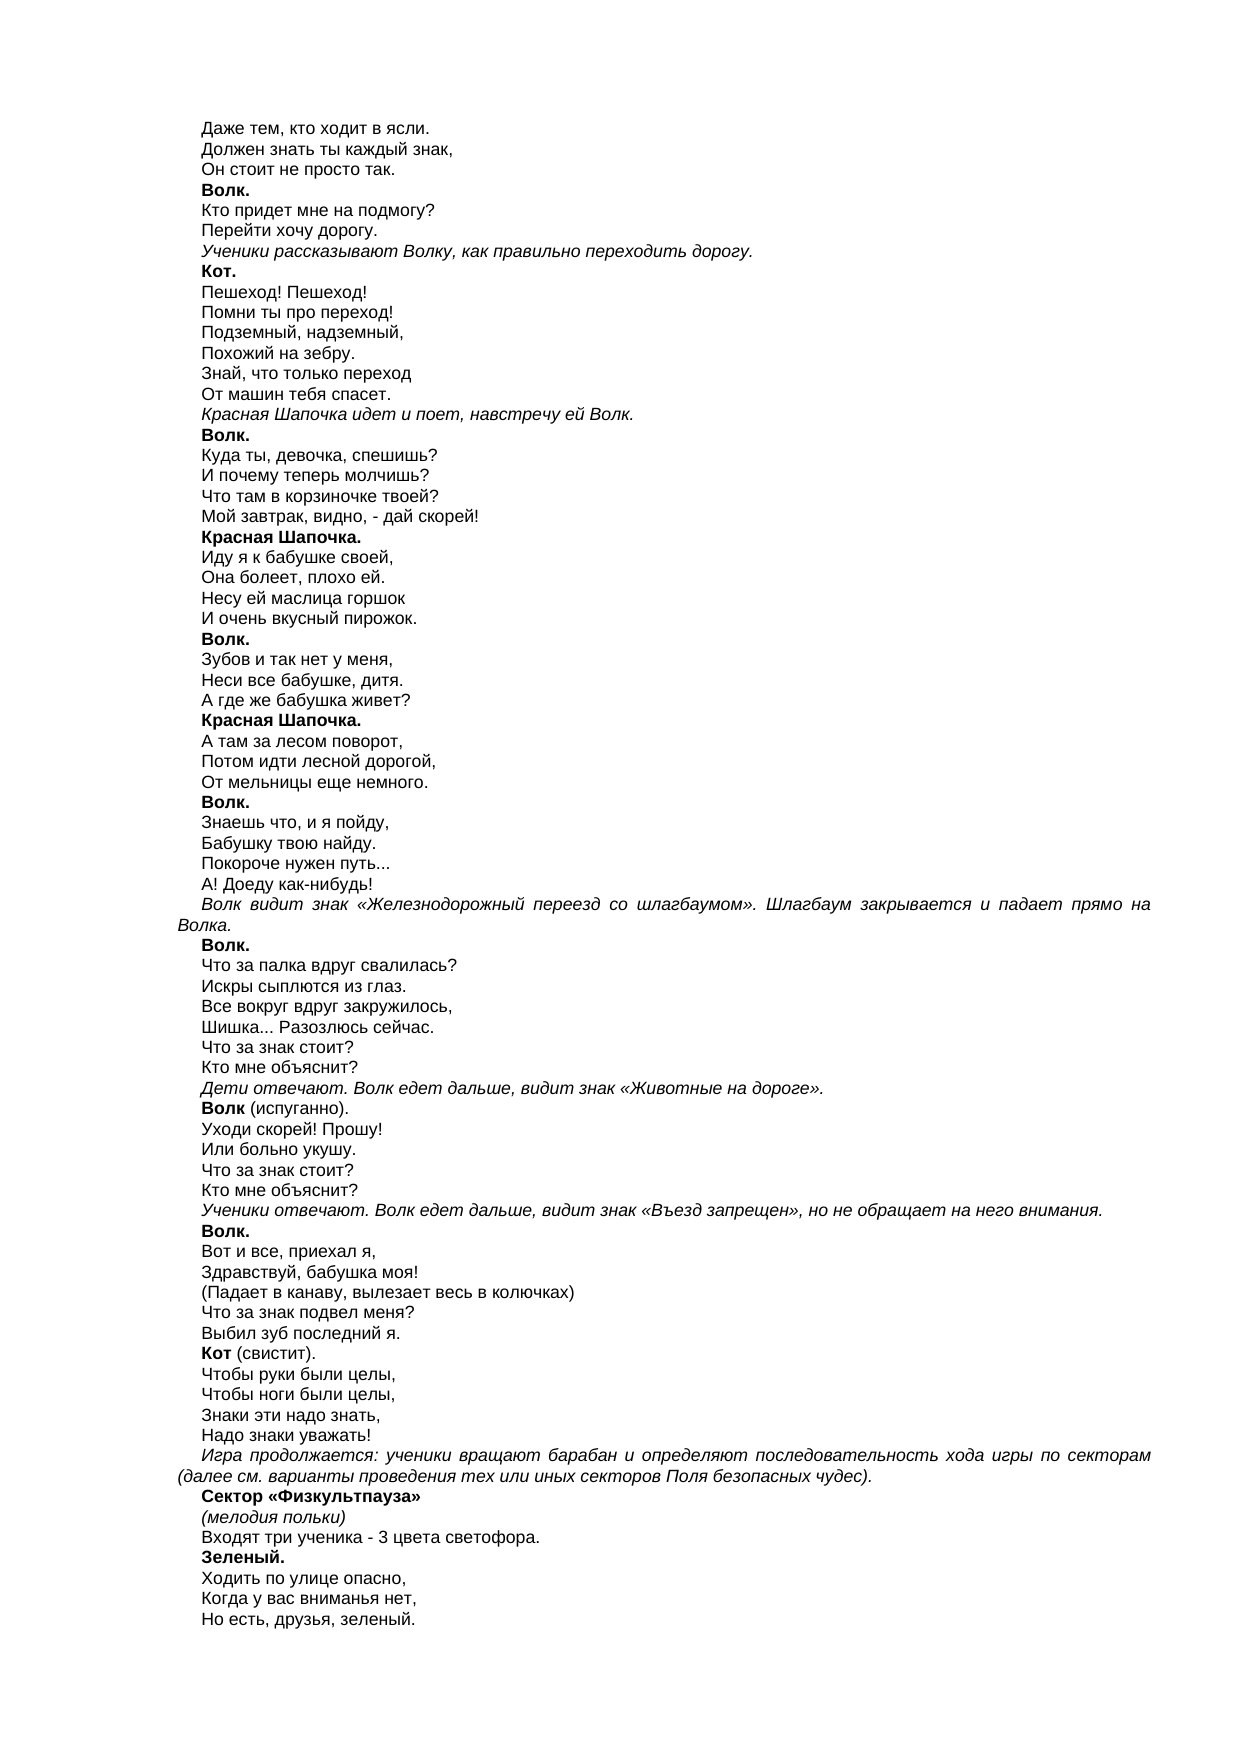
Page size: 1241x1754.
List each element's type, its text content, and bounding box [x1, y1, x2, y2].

text И почему теперь молчишь? [177, 465, 1152, 486]
text Чтобы руки были целы, [177, 1363, 1152, 1384]
text Подземный, надземный, [177, 322, 1152, 343]
text Ученики рассказывают Волку, как правильно переходить дорогу. [177, 241, 1152, 261]
text Волк. [177, 792, 1152, 812]
text Когда у вас вниманья нет, [177, 1588, 1152, 1608]
text Он стоит не просто так. [177, 159, 1152, 179]
text Знаки эти надо знать, [177, 1404, 1152, 1425]
text Вот и все, приехал я, [177, 1241, 1152, 1261]
text Кот. [177, 261, 1152, 281]
text Все вокруг вдруг закружилось, [177, 996, 1152, 1016]
text Иду я к бабушке своей, [177, 547, 1152, 567]
text А где же бабушка живет? [177, 690, 1152, 710]
text Что за палка вдруг свалилась? [177, 955, 1152, 976]
text Надо знаки уважать! [177, 1425, 1152, 1445]
text Потом идти лесной дорогой, [177, 751, 1152, 771]
text Зубов и так нет у меня, [177, 649, 1152, 669]
text Шишка... Разозлюсь сейчас. [177, 1016, 1152, 1037]
text Она болеет, плохо ей. [177, 567, 1152, 588]
text Кто мне объяснит? [177, 1057, 1152, 1078]
text Несу ей маслица горшок [177, 588, 1152, 608]
text От мельницы еще немного. [177, 771, 1152, 792]
text Перейти хочу дорогу. [177, 220, 1152, 241]
text Что там в корзиночке твоей? [177, 486, 1152, 506]
text Волк. [177, 935, 1152, 955]
text (Падает в канаву, вылезает весь в колючках) [177, 1282, 1152, 1302]
text Пешеход! Пешеход! [177, 281, 1152, 302]
text Даже тем, кто ходит в ясли. [177, 118, 1152, 138]
text Похожий на зебру. [177, 343, 1152, 363]
text Что за знак подвел меня? [177, 1302, 1152, 1323]
text Выбил зуб последний я. [177, 1323, 1152, 1343]
text Куда ты, девочка, спешишь? [177, 445, 1152, 465]
text Волк. [177, 628, 1152, 649]
text И очень вкусный пирожок. [177, 608, 1152, 628]
text Что за знак стоит? [177, 1159, 1152, 1180]
text Ученики отвечают. Волк едет дальше, видит знак «Въезд запрещен», но не обращает на него внимания. [177, 1200, 1152, 1221]
text Красная Шапочка. [177, 526, 1152, 547]
text Неси все бабушке, дитя. [177, 669, 1152, 690]
text Чтобы ноги были целы, [177, 1384, 1152, 1404]
text Волк (испуганно). [177, 1098, 1152, 1118]
text Здравствуй, бабушка моя! [177, 1261, 1152, 1282]
text Волк. [177, 424, 1152, 445]
text Волк. [177, 1221, 1152, 1241]
text Знай, что только переход [177, 363, 1152, 383]
text Сектор «Физкультпауза» [177, 1486, 1152, 1506]
text Но есть, друзья, зеленый. [177, 1608, 1152, 1629]
text Волк. [177, 179, 1152, 200]
text Ходить по улице опасно, [177, 1568, 1152, 1588]
text Что за знак стоит? [177, 1037, 1152, 1057]
text Красная Шапочка идет и поет, навстречу ей Волк. [177, 404, 1152, 424]
text Кот (свистит). [177, 1343, 1152, 1363]
text Красная Шапочка. [177, 710, 1152, 731]
text Уходи скорей! Прошу! [177, 1118, 1152, 1139]
text От машин тебя спасет. [177, 383, 1152, 404]
text Или больно укушу. [177, 1139, 1152, 1159]
text Мой завтрак, видно, - дай скорей! [177, 506, 1152, 526]
text Волк видит знак «Железнодорожный переезд со шлагбаумом». Шлагбаум закрывается и падает прямо на Волка. [177, 894, 1152, 935]
text Бабушку твою найду. [177, 833, 1152, 853]
text Входят три ученика - 3 цвета светофора. [177, 1527, 1152, 1547]
text Знаешь что, и я пойду, [177, 812, 1152, 833]
text Игра продолжается: ученики вращают барабан и определяют последовательность хода игры по секторам (далее см. варианты проведения тех или иных секторов Поля безопасных чудес). [177, 1445, 1152, 1486]
text Искры сыплются из глаз. [177, 976, 1152, 996]
text (мелодия польки) [177, 1506, 1152, 1527]
text Зеленый. [177, 1547, 1152, 1568]
text Помни ты про переход! [177, 302, 1152, 322]
text Кто мне объяснит? [177, 1180, 1152, 1200]
text Кто придет мне на подмогу? [177, 200, 1152, 220]
text А! Доеду как-нибудь! [177, 873, 1152, 894]
text А там за лесом поворот, [177, 731, 1152, 751]
text Дети отвечают. Волк едет дальше, видит знак «Животные на дороге». [177, 1078, 1152, 1098]
text Должен знать ты каждый знак, [177, 138, 1152, 159]
text Покороче нужен путь... [177, 853, 1152, 873]
